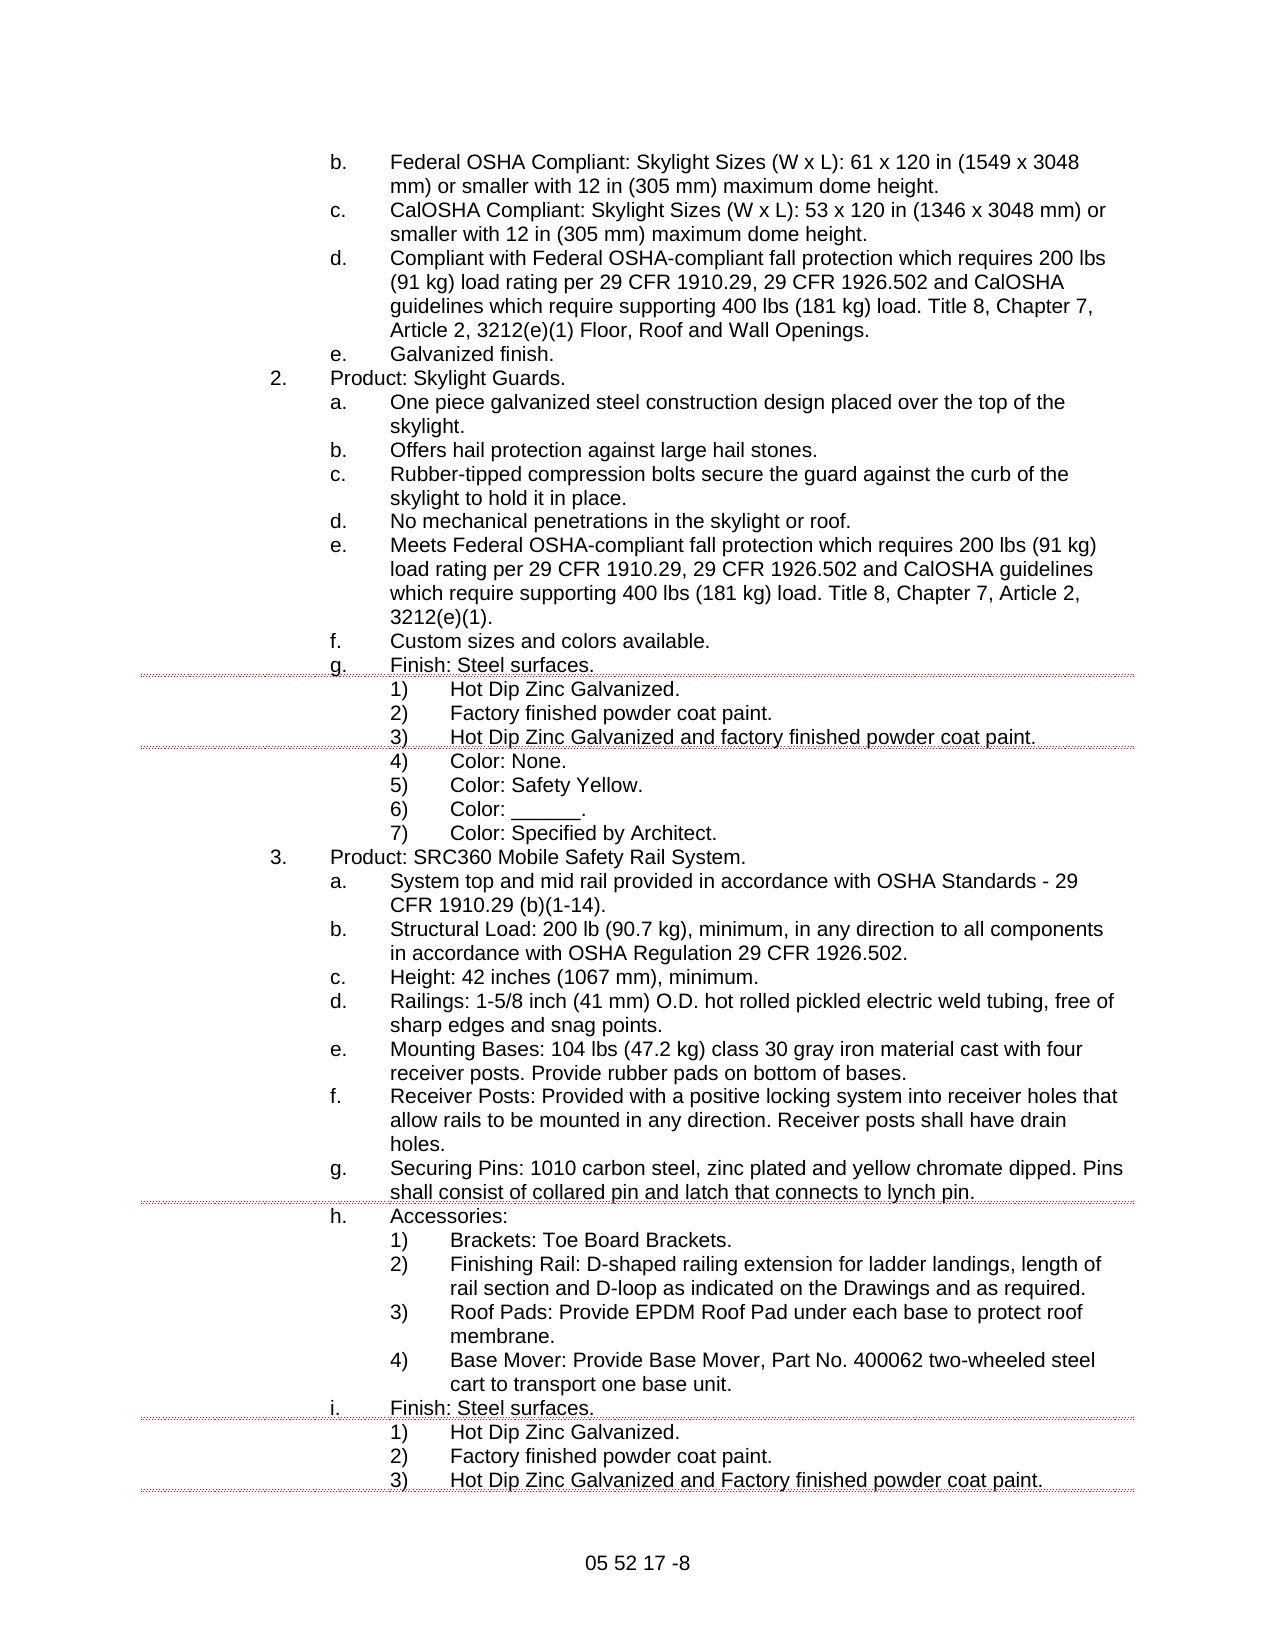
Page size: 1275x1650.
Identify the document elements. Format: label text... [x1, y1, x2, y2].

list Custom sizes and colors available. [330, 629, 1125, 653]
list Color: None. [390, 749, 1125, 773]
list One piece galvanized steel construction design placed over the top of the skylight. [330, 389, 1125, 437]
list Finishing Rail: D-shaped railing extension for ladder landings, length of rail section and D-loop as indicated on the Drawings and as required. [390, 1252, 1125, 1300]
list Height: 42 inches (1067 mm), minimum. [330, 964, 1125, 988]
list Offers hail protection against large hail stones. [330, 437, 1125, 461]
list Accessories: [330, 1204, 1125, 1228]
list CalOSHA Compliant: Skylight Sizes (W x L): 53 x 120 in (1346 x 3048 mm) or smaller with 12 in (305 mm) maximum dome height. [330, 198, 1125, 246]
list Brackets: Toe Board Brackets. [390, 1228, 1125, 1252]
list Securing Pins: 1010 carbon steel, zinc plated and yellow chromate dipped. Pins shall consist of collared pin and latch that connects to lynch pin. [330, 1156, 1125, 1204]
list Product: SRC360 Mobile Safety Rail System. [270, 845, 1125, 869]
list Factory finished powder coat paint. [390, 1444, 1125, 1468]
list No mechanical penetrations in the skylight or roof. [330, 509, 1125, 533]
list Federal OSHA Compliant: Skylight Sizes (W x L): 61 x 120 in (1549 x 3048 mm) or smaller with 12 in (305 mm) maximum dome height. [330, 150, 1125, 198]
list Base Mover: Provide Base Mover, Part No. 400062 two-wheeled steel cart to transport one base unit. [390, 1348, 1125, 1396]
list Receiver Posts: Provided with a positive locking system into receiver holes that allow rails to be mounted in any direction. Receiver posts shall have drain holes. [330, 1084, 1125, 1156]
list Hot Dip Zinc Galvanized and Factory finished powder coat paint. [390, 1468, 1125, 1492]
list Product: Skylight Guards. [270, 366, 1125, 389]
list Hot Dip Zinc Galvanized and factory finished powder coat paint. [390, 725, 1125, 749]
list Finish: Steel surfaces. [330, 653, 1125, 677]
list Structural Load: 200 lb (90.7 kg), minimum, in any direction to all components in accordance with OSHA Regulation 29 CFR 1926.502. [330, 917, 1125, 964]
list Color: Safety Yellow. [390, 773, 1125, 797]
list Roof Pads: Provide EPDM Roof Pad under each base to protect roof membrane. [390, 1300, 1125, 1348]
list Meets Federal OSHA-compliant fall protection which requires 200 lbs (91 kg) load rating per 29 CFR 1910.29, 29 CFR 1926.502 and CalOSHA guidelines which require supporting 400 lbs (181 kg) load. Title 8, Chapter 7, Article 2, 3212(e)(1). [330, 533, 1125, 629]
list Galvanized finish. [330, 342, 1125, 366]
list Railings: 1-5/8 inch (41 mm) O.D. hot rolled pickled electric weld tubing, free of sharp edges and snag points. [330, 988, 1125, 1036]
list System top and mid rail provided in accordance with OSHA Standards - 29 CFR 1910.29 (b)(1-14). [330, 869, 1125, 917]
list Color: ______. [390, 797, 1125, 821]
list Hot Dip Zinc Galvanized. [390, 1420, 1125, 1444]
list Finish: Steel surfaces. [330, 1396, 1125, 1420]
list Color: Specified by Architect. [390, 821, 1125, 845]
list Hot Dip Zinc Galvanized. [390, 677, 1125, 701]
list Mounting Bases: 104 lbs (47.2 kg) class 30 gray iron material cast with four receiver posts. Provide rubber pads on bottom of bases. [330, 1036, 1125, 1084]
list Compliant with Federal OSHA-compliant fall protection which requires 200 lbs (91 kg) load rating per 29 CFR 1910.29, 29 CFR 1926.502 and CalOSHA guidelines which require supporting 400 lbs (181 kg) load. Title 8, Chapter 7, Article 2, 3212(e)(1) Floor, Roof and Wall Openings. [330, 246, 1125, 342]
list Factory finished powder coat paint. [390, 701, 1125, 725]
list Rubber-tipped compression bolts secure the guard against the curb of the skylight to hold it in place. [330, 461, 1125, 509]
